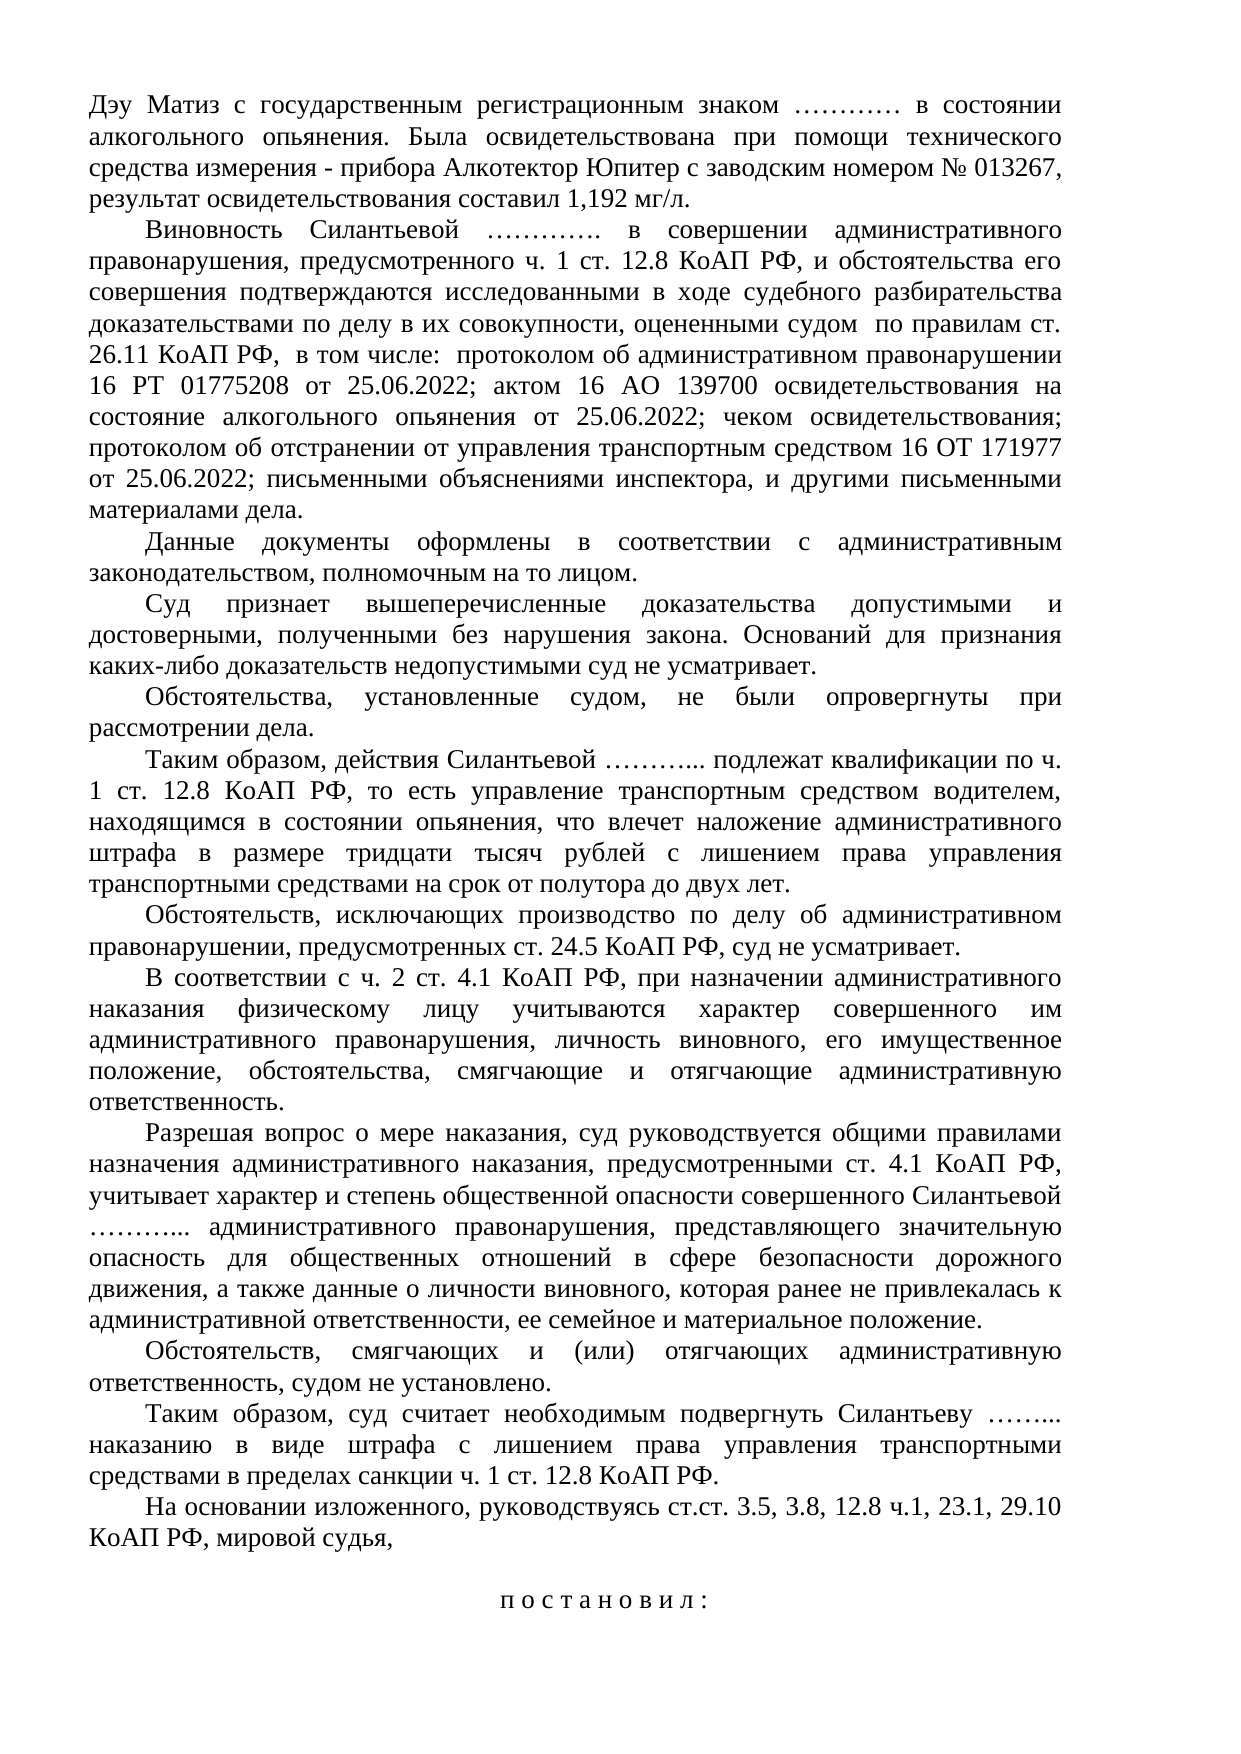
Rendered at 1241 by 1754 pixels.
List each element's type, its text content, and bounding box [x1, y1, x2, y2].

text Обстоятельств, исключающих производство по делу об административном правонарушении, предусмотренных ст. 24.5 КоАП РФ, суд не усматривает. [89, 898, 1063, 961]
text п о с т а н о в и л : [89, 1584, 1063, 1615]
text Данные документы оформлены в соответствии с административным законодательством, полномочным на то лицом. [89, 525, 1063, 587]
text Таким образом, действия Силантьевой ………... подлежат квалификации по ч. 1 ст. 12.8 КоАП РФ, то есть управление транспортным средством водителем, находящимся в состоянии опьянения, что влечет наложение административного штрафа в размере тридцати тысяч рублей с лишением права управления транспортными средствами на срок от полутора до двух лет. [89, 743, 1063, 898]
text Обстоятельств, смягчающих и (или) отягчающих административную ответственность, судом не установлено. [89, 1334, 1063, 1397]
text Обстоятельства, установленные судом, не были опровергнуты при рассмотрении дела. [89, 680, 1063, 743]
text Суд признает вышеперечисленные доказательства допустимыми и достоверными, полученными без нарушения закона. Оснований для признания каких-либо доказательств недопустимыми суд не усматривает. [89, 587, 1063, 680]
text Таким образом, суд считает необходимым подвергнуть Силантьеву ……... наказанию в виде штрафа с лишением права управления транспортными средствами в пределах санкции ч. 1 ст. 12.8 КоАП РФ. [89, 1397, 1063, 1490]
text На основании изложенного, руководствуясь ст.ст. 3.5, 3.8, 12.8 ч.1, 23.1, 29.10 КоАП РФ, мировой судья, [89, 1490, 1063, 1552]
text В соответствии с ч. 2 ст. 4.1 КоАП РФ, при назначении административного наказания физическому лицу учитываются характер совершенного им административного правонарушения, личность виновного, его имущественное положение, обстоятельства, смягчающие и отягчающие административную ответственность. [89, 961, 1063, 1116]
text Виновность Силантьевой …………. в совершении административного правонарушения, предусмотренного ч. 1 ст. 12.8 КоАП РФ, и обстоятельства его совершения подтверждаются исследованными в ходе судебного разбирательства доказательствами по делу в их совокупности, оцененными судом по правилам ст. 26.11 КоАП РФ, в том числе: протоколом об административном правонарушении 16 РТ 01775208 от 25.06.2022; актом 16 АО 139700 освидетельствования на состояние алкогольного опьянения от 25.06.2022; чеком освидетельствования; протоколом об отстранении от управления транспортным средством 16 ОТ 171977 от 25.06.2022; письменными объяснениями инспектора, и другими письменными материалами дела. [89, 213, 1063, 525]
text Разрешая вопрос о мере наказания, суд руководствуется общими правилами назначения административного наказания, предусмотренными ст. 4.1 КоАП РФ, учитывает характер и степень общественной опасности совершенного Силантьевой ………... административного правонарушения, представляющего значительную опасность для общественных отношений в сфере безопасности дорожного движения, а также данные о личности виновного, которая ранее не привлекалась к административной ответственности, ее семейное и материальное положение. [89, 1116, 1063, 1334]
